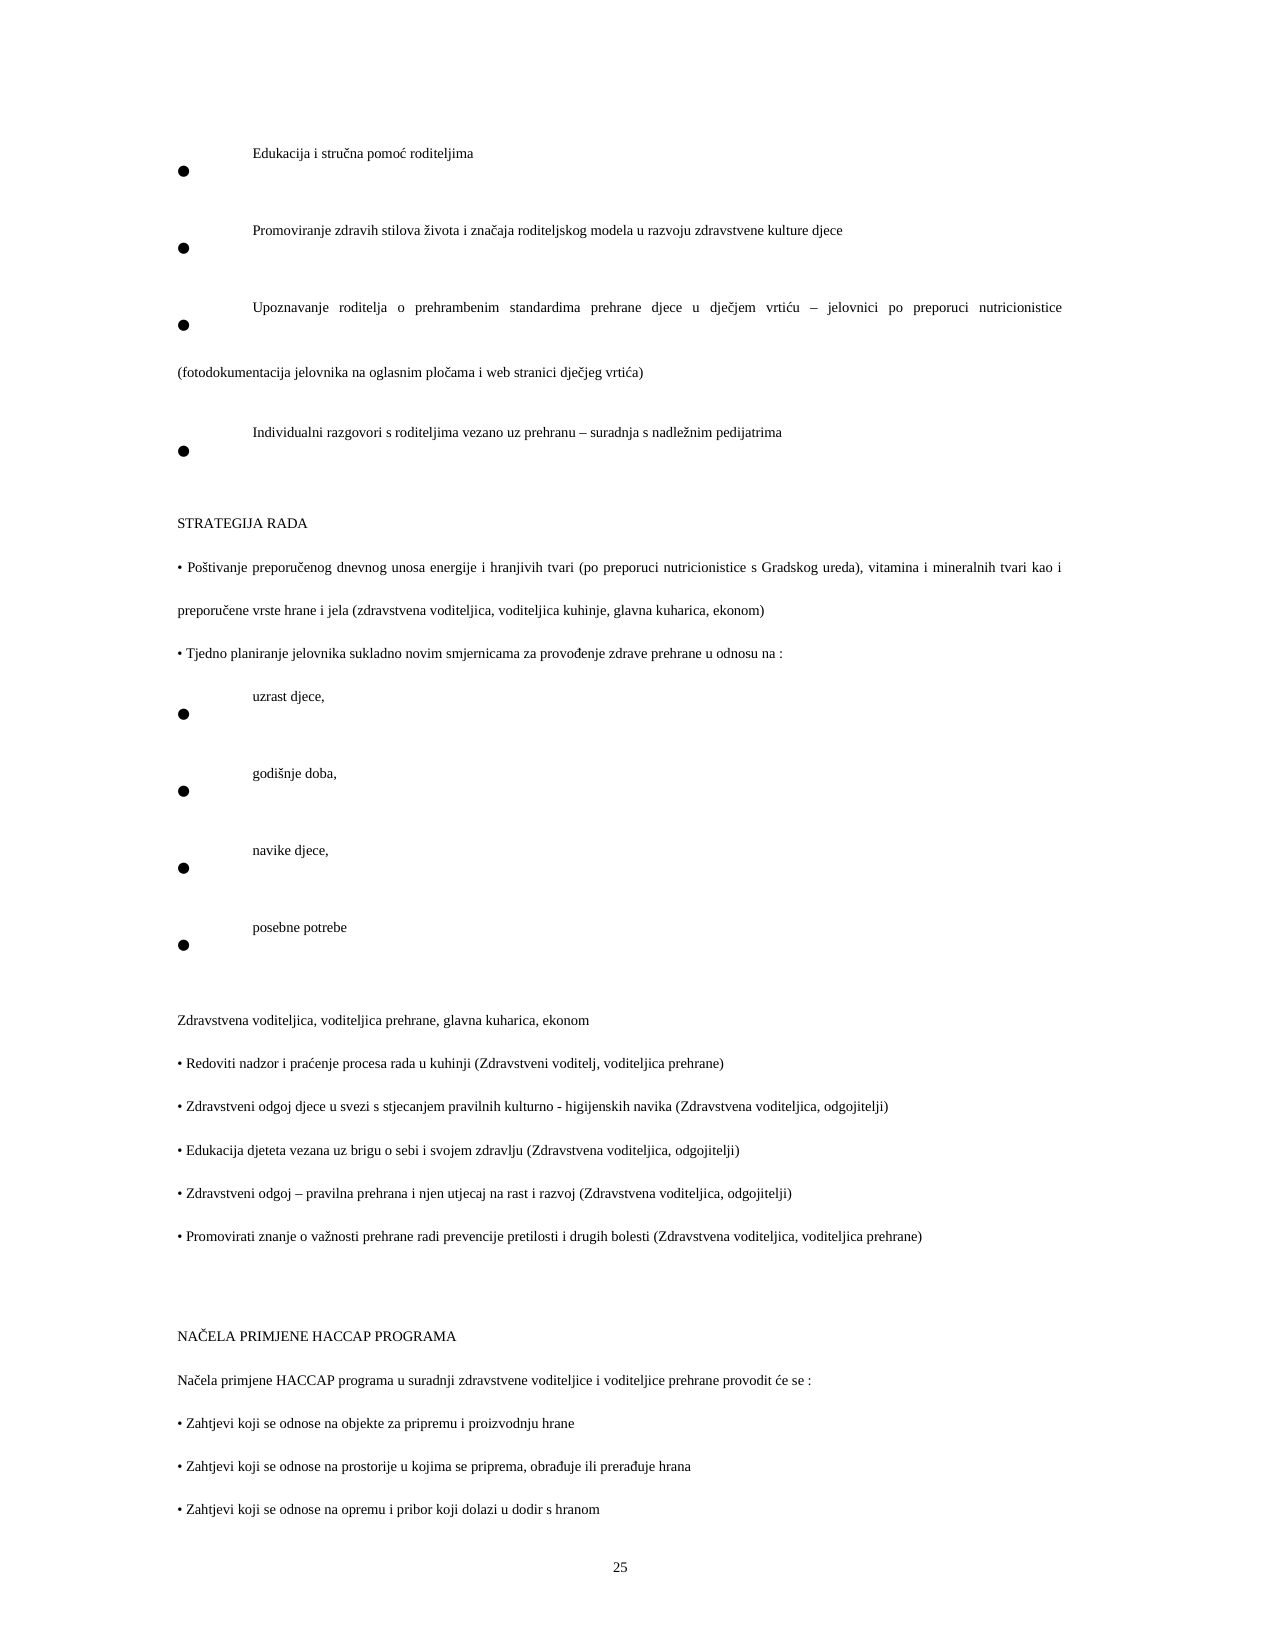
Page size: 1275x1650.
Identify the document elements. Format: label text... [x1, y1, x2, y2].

list Upoznavanje roditelja o prehrambenim standardima prehrane djece u dječjem vrtiću – jelovnici po preporuci nutricionistice (fotodokumentacija jelovnika na oglasnim pločama i web stranici dječjeg vrtića) [177, 287, 1063, 381]
text STRATEGIJA RADA [177, 503, 1063, 532]
text • Promovirati znanje o važnosti prehrane radi prevencije pretilosti i drugih bolesti (Zdravstvena voditeljica, voditeljica prehrane) [177, 1216, 1063, 1244]
text NAČELA PRIMJENE HACCAP PROGRAMA [177, 1316, 1063, 1345]
list godišnje doba, [177, 753, 1063, 804]
text • Zahtjevi koji se odnose na prostorije u kojima se priprema, obrađuje ili prerađuje hrana [177, 1446, 1063, 1474]
text • Tjedno planiranje jelovnika sukladno novim smjernicama za provođenje zdrave prehrane u odnosu na : [177, 633, 1063, 661]
text Zdravstvena voditeljica, voditeljica prehrane, glavna kuharica, ekonom [177, 1000, 1063, 1029]
list navike djece, [177, 829, 1063, 881]
text • Zdravstveni odgoj – pravilna prehrana i njen utjecaj na rast i razvoj (Zdravstvena voditeljica, odgojitelji) [177, 1172, 1063, 1201]
list Edukacija i stručna pomoć roditeljima [177, 133, 1063, 184]
list uzrast djece, [177, 676, 1063, 727]
list Individualni razgovori s roditeljima vezano uz prehranu – suradnja s nadležnim pedijatrima [177, 412, 1063, 463]
text Načela primjene HACCAP programa u suradnji zdravstvene voditeljice i voditeljice prehrane provodit će se : [177, 1359, 1063, 1388]
text • Edukacija djeteta vezana uz brigu o sebi i svojem zdravlju (Zdravstvena voditeljica, odgojitelji) [177, 1129, 1063, 1158]
text • Poštivanje preporučenog dnevnog unosa energije i hranjivih tvari (po preporuci nutricionistice s Gradskog ureda), vitamina i mineralnih tvari kao i preporučene vrste hrane i jela (zdravstvena voditeljica, voditeljica kuhinje, glavna kuharica, ekonom) [177, 546, 1063, 618]
text • Zahtjevi koji se odnose na opremu i pribor koji dolazi u dodir s hranom [177, 1489, 1063, 1517]
text • Zahtjevi koji se odnose na objekte za pripremu i proizvodnju hrane [177, 1402, 1063, 1431]
list posebne potrebe [177, 906, 1063, 958]
list Promoviranje zdravih stilova života i značaja roditeljskog modela u razvoju zdravstvene kulture djece [177, 210, 1063, 261]
text • Zdravstveni odgoj djece u svezi s stjecanjem pravilnih kulturno - higijenskih navika (Zdravstvena voditeljica, odgojitelji) [177, 1086, 1063, 1115]
text • Redoviti nadzor i praćenje procesa rada u kuhinji (Zdravstveni voditelj, voditeljica prehrane) [177, 1043, 1063, 1072]
